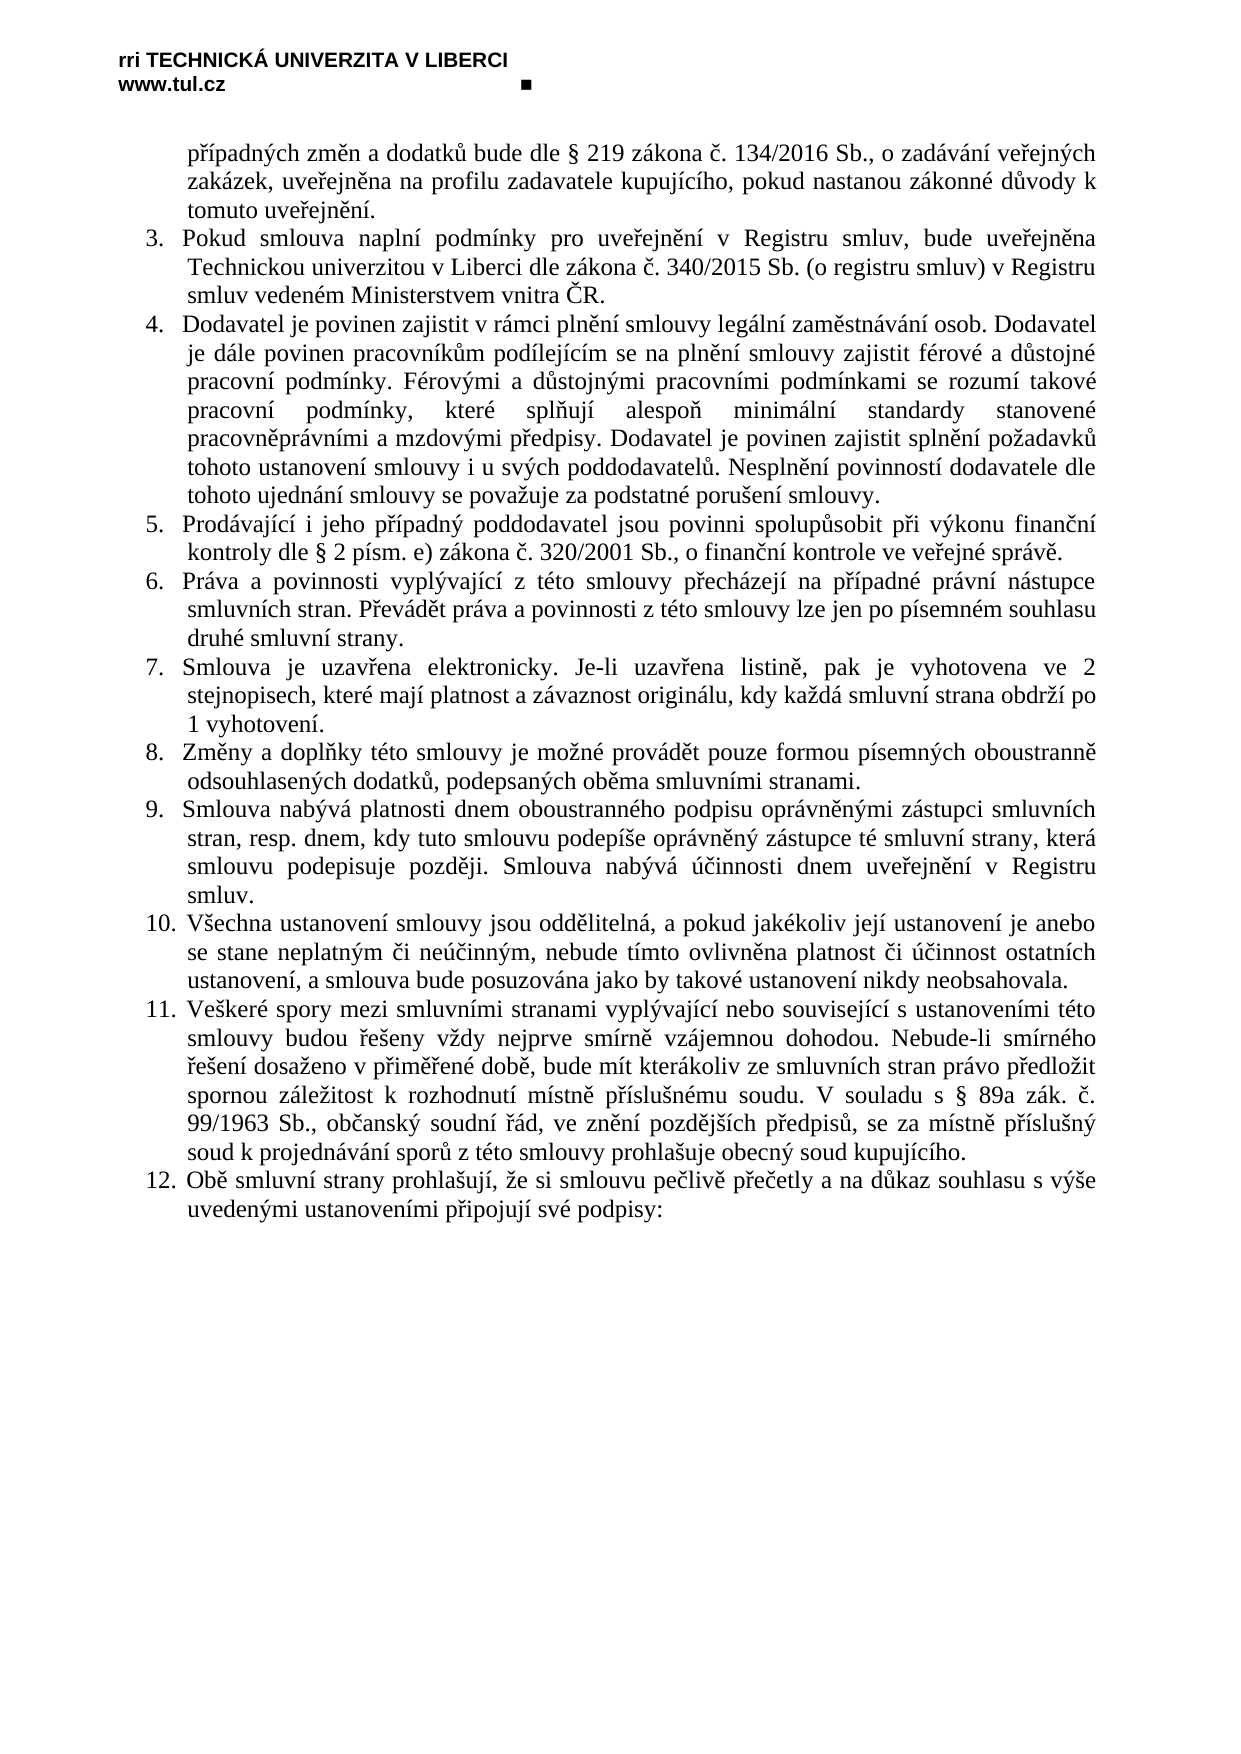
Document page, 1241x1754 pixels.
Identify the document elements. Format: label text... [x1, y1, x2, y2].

list Prodávající i jeho případný poddodavatel jsou povinni spolupůsobit při výkonu finanční kontroly dle § 2 písm. e) zákona č. 320/2001 Sb., o finanční kontrole ve veřejné správě. [145, 509, 1097, 566]
list Veškeré spory mezi smluvními stranami vyplývající nebo související s ustanoveními této smlouvy budou řešeny vždy nejprve smírně vzájemnou dohodou. Nebude-li smírného řešení dosaženo v přiměřené době, bude mít kterákoliv ze smluvních stran právo předložit spornou záležitost k rozhodnutí místně příslušnému soudu. V souladu s § 89a zák. č. 99/1963 Sb., občanský soudní řád, ve znění pozdějších předpisů, se za místně příslušný soud k projednávání sporů z této smlouvy prohlašuje obecný soud kupujícího. [145, 994, 1097, 1166]
list Smlouva nabývá platnosti dnem oboustranného podpisu oprávněnými zástupci smluvních stran, resp. dnem, kdy tuto smlouvu podepíše oprávněný zástupce té smluvní strany, která smlouvu podepisuje později. Smlouva nabývá účinnosti dnem uveřejnění v Registru smluv. [145, 795, 1097, 909]
list Všechna ustanovení smlouvy jsou oddělitelná, a pokud jakékoliv její ustanovení je anebo se stane neplatným či neúčinným, nebude tímto ovlivněna platnost či účinnost ostatních ustanovení, a smlouva bude posuzována jako by takové ustanovení nikdy neobsahovala. [145, 909, 1097, 994]
list Pokud smlouva naplní podmínky pro uveřejnění v Registru smluv, bude uveřejněna Technickou univerzitou v Liberci dle zákona č. 340/2015 Sb. (o registru smluv) v Registru smluv vedeném Ministerstvem vnitra ČR. [145, 224, 1097, 309]
list Dodavatel je povinen zajistit v rámci plnění smlouvy legální zaměstnávání osob. Dodavatel je dále povinen pracovníkům podílejícím se na plnění smlouvy zajistit férové a důstojné pracovní podmínky. Férovými a důstojnými pracovními podmínkami se rozumí takové pracovní podmínky, které splňují alespoň minimální standardy stanovené pracovněprávními a mzdovými předpisy. Dodavatel je povinen zajistit splnění požadavků tohoto ustanovení smlouvy i u svých poddodavatelů. Nesplnění povinností dodavatele dle tohoto ujednání smlouvy se považuje za podstatné porušení smlouvy. [145, 309, 1097, 509]
list Obě smluvní strany prohlašují, že si smlouvu pečlivě přečetly a na důkaz souhlasu s výše uvedenými ustanoveními připojují své podpisy: [145, 1166, 1097, 1223]
list Práva a povinnosti vyplývající z této smlouvy přecházejí na případné právní nástupce smluvních stran. Převádět práva a povinnosti z této smlouvy lze jen po písemném souhlasu druhé smluvní strany. [145, 566, 1097, 652]
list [145, 138, 1097, 224]
list Změny a doplňky této smlouvy je možné provádět pouze formou písemných oboustranně odsouhlasených dodatků, podepsaných oběma smluvními stranami. [145, 738, 1097, 795]
list Smlouva je uzavřena elektronicky. Je-li uzavřena listině, pak je vyhotovena ve 2 stejnopisech, které mají platnost a závaznost originálu, kdy každá smluvní strana obdrží po 1 vyhotovení. [145, 652, 1097, 738]
